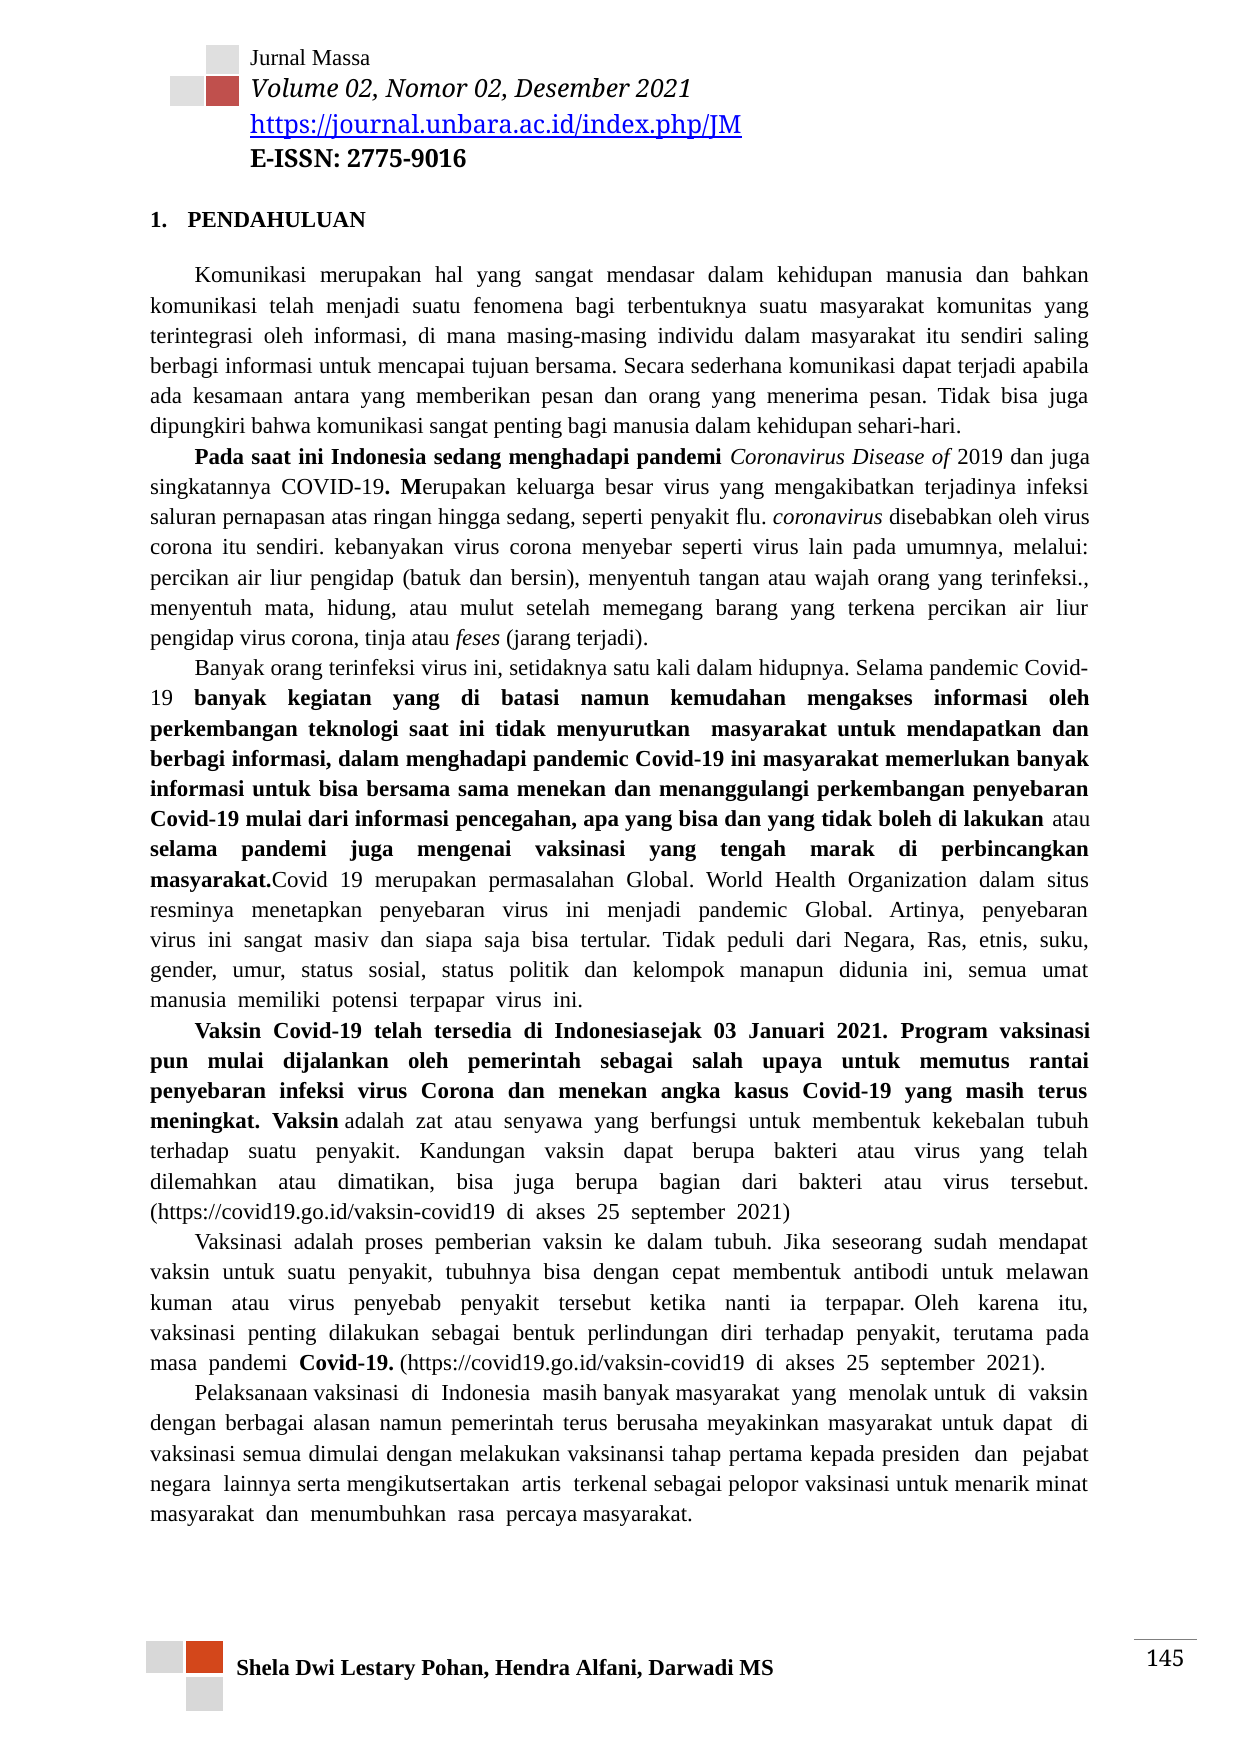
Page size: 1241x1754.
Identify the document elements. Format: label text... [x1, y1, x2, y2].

list Vaksinasi adalah proses pemberian vaksin ke dalam tubuh. Jika seseorang sudah mendapat vaksin untuk suatu penyakit, tubuhnya bisa dengan cepat membentuk antibodi untuk melawan kuman atau virus penyebab penyakit tersebut ketika nanti ia terpapar. Oleh karena itu, vaksinasi penting dilakukan sebagai bentuk perlindungan diri terhadap penyakit, terutama pada masa pandemi Covid-19. (https://covid19.go.id/vaksin-covid19 di akses 25 september 2021). [150, 1228, 1090, 1375]
list Pada saat ini Indonesia sedang menghadapi pandemi Coronavirus Disease of 2019 dan juga singkatannya COVID-19. Merupakan keluarga besar virus yang mengakibatkan terjadinya infeksi saluran pernapasan atas ringan hingga sedang, seperti penyakit flu. coronavirus disebabkan oleh virus corona itu sendiri. kebanyakan virus corona menyebar seperti virus lain pada umumnya, melalui: percikan air liur pengidap (batuk dan bersin), menyentuh tangan atau wajah orang yang terinfeksi., menyentuh mata, hidung, atau mulut setelah memegang barang yang terkena percikan air liur pengidap virus corona, tinja atau feses (jarang terjadi). [150, 443, 1090, 534]
list Vaksin Covid-19 telah tersedia di Indonesiasejak 03 Januari 2021. Program vaksinasi pun mulai dijalankan oleh pemerintah sebagai salah upaya untuk memutus rantai penyebaran infeksi virus Corona dan menekan angka kasus Covid-19 yang masih terus meningkat. Vaksin adalah zat atau senyawa yang berfungsi untuk membentuk kekebalan tubuh terhadap suatu penyakit. Kandungan vaksin dapat berupa bakteri atau virus yang telah dilemahkan atau dimatikan, bisa juga berupa bagian dari bakteri atau virus tersebut. (https://covid19.go.id/vaksin-covid19 di akses 25 september 2021) [150, 1017, 1090, 1224]
list Banyak orang terinfeksi virus ini, setidaknya satu kali dalam hidupnya. Selama pandemic Covid-19 banyak kegiatan yang di batasi namun kemudahan mengakses informasi oleh perkembangan teknologi saat ini tidak menyurutkan masyarakat untuk mendapatkan dan berbagi informasi, dalam menghadapi pandemic Covid-19 ini masyarakat memerlukan banyak informasi untuk bisa bersama sama menekan dan menanggulangi perkembangan penyebaran Covid-19 mulai dari informasi pencegahan, apa yang bisa dan yang tidak boleh di lakukan atau selama pandemi juga mengenai vaksinasi yang tengah marak di perbincangkan masyarakat.Covid 19 merupakan permasalahan Global. World Health Organization dalam situs resminya menetapkan penyebaran virus ini menjadi pandemic Global. Artinya, penyebaran virus ini sangat masiv dan siapa saja bisa tertular. Tidak peduli dari Negara, Ras, etnis, suku, gender, umur, status sosial, status politik dan kelompok manapun didunia ini, semua umat manusia memiliki potensi terpapar virus ini. [150, 654, 1090, 1013]
list Pada saat ini Indonesia sedang menghadapi pandemi Coronavirus Disease of 2019 dan juga singkatannya COVID-19. Merupakan keluarga besar virus yang mengakibatkan terjadinya infeksi saluran pernapasan atas ringan hingga sedang, seperti penyakit flu. coronavirus disebabkan oleh virus corona itu sendiri. kebanyakan virus corona menyebar seperti virus lain pada umumnya, melalui: percikan air liur pengidap (batuk dan bersin), menyentuh tangan atau wajah orang yang terinfeksi., menyentuh mata, hidung, atau mulut setelah memegang barang yang terkena percikan air liur pengidap virus corona, tinja atau feses (jarang terjadi). [150, 560, 1090, 650]
text PENDAHULUAN [150, 206, 1090, 233]
list Komunikasi merupakan hal yang sangat mendasar dalam kehidupan manusia dan bahkan komunikasi telah menjadi suatu fenomena bagi terbentuknya suatu masyarakat komunitas yang terintegrasi oleh informasi, di mana masing-masing individu dalam masyarakat itu sendiri saling berbagi informasi untuk mencapai tujuan bersama. Secara sederhana komunikasi dapat terjadi apabila ada kesamaan antara yang memberikan pesan dan orang yang menerima pesan. Tidak bisa juga dipungkiri bahwa komunikasi sangat penting bagi manusia dalam kehidupan sehari-hari. [150, 262, 1090, 439]
list Pelaksanaan vaksinasi di Indonesia masih banyak masyarakat yang menolak untuk di vaksin dengan berbagai alasan namun pemerintah terus berusaha meyakinkan masyarakat untuk dapat di vaksinasi semua dimulai dengan melakukan vaksinansi tahap pertama kepada presiden dan pejabat negara lainnya serta mengikutsertakan artis terkenal sebagai pelopor vaksinasi untuk menarik minat masyarakat dan menumbuhkan rasa percaya masyarakat. [150, 1379, 1090, 1526]
